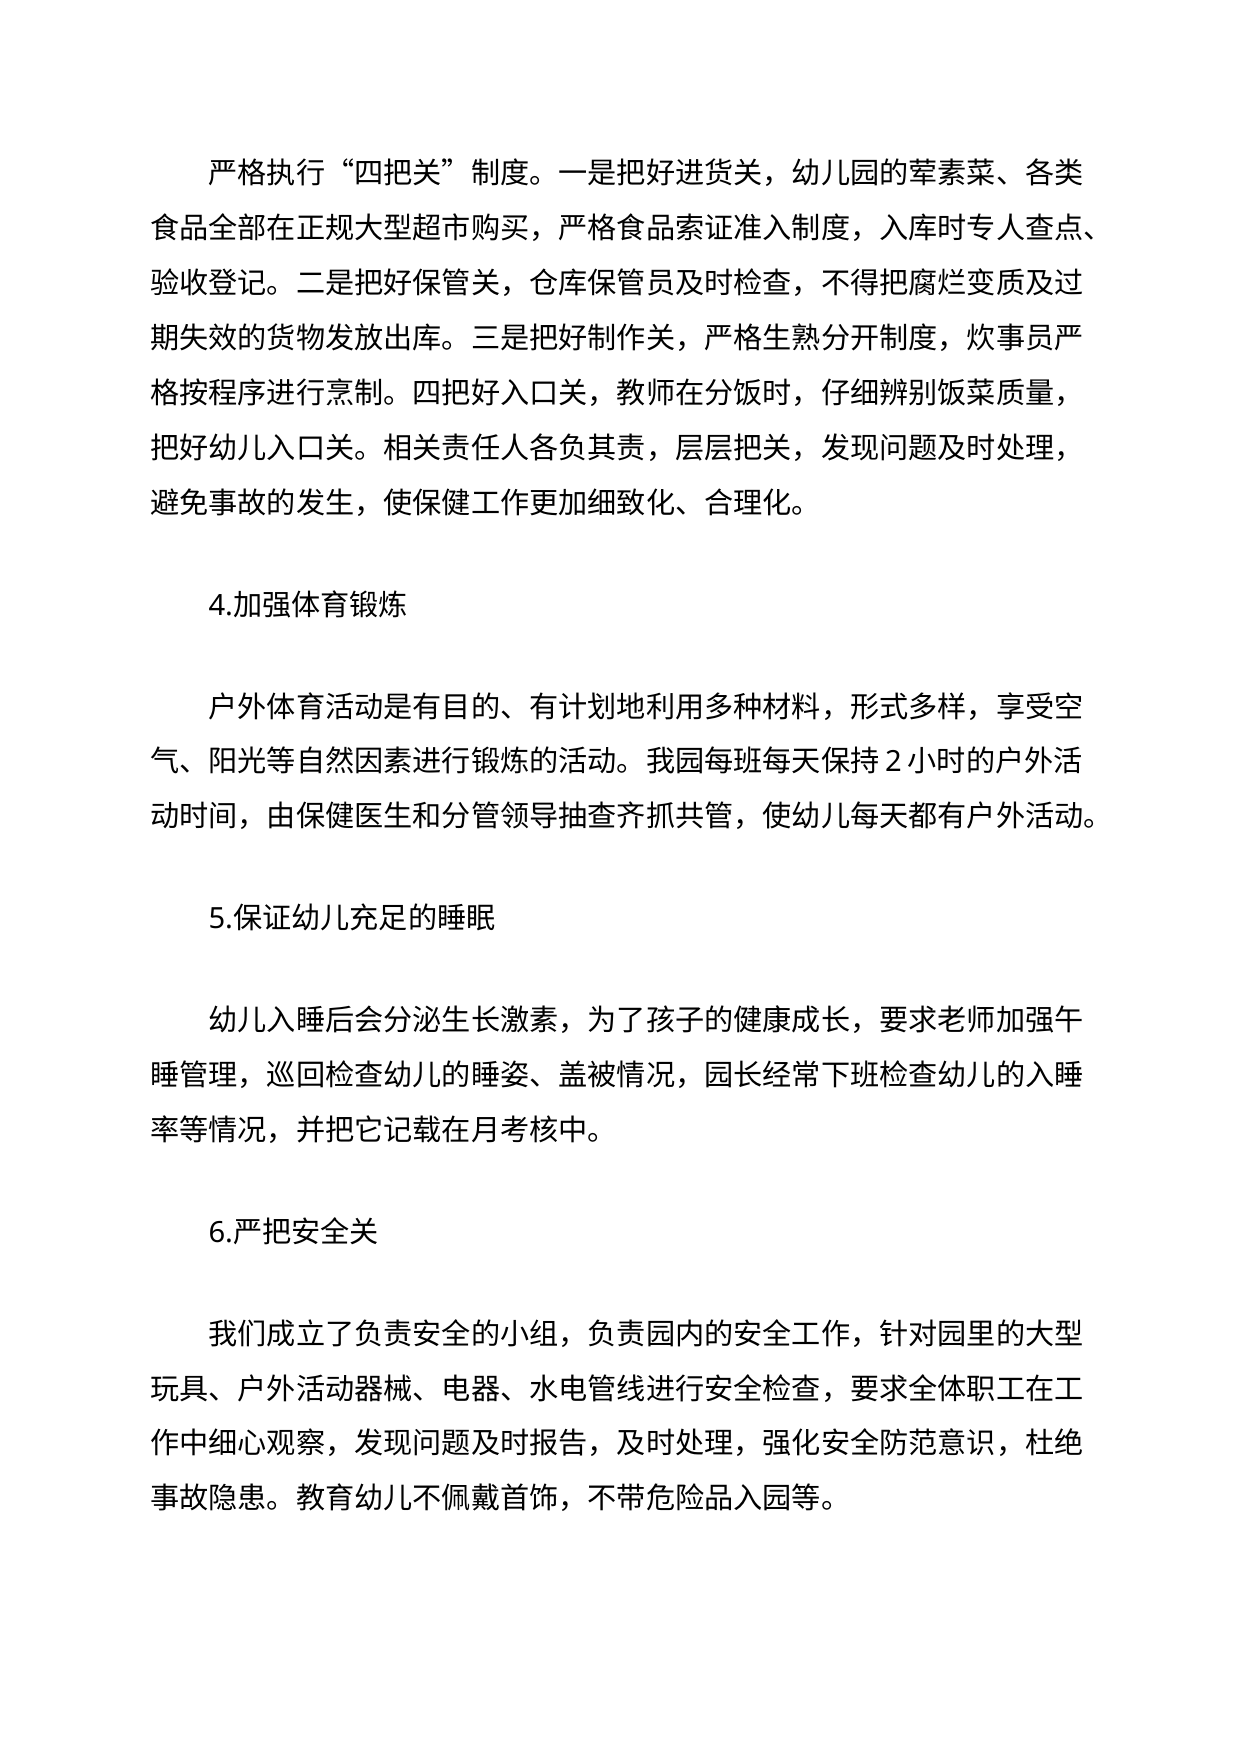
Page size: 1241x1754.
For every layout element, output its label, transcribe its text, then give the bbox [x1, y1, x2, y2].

text 我们成立了负责安全的小组，负责园内的安全工作，针对园里的大型玩具、户外活动器械、电器、水电管线进行安全检查，要求全体职工在工作中细心观察，发现问题及时报告，及时处理，强化安全防范意识，杜绝事故隐患。教育幼儿不佩戴首饰，不带危险品入园等。 [150, 1310, 1090, 1517]
text 幼儿入睡后会分泌生长激素，为了孩子的健康成长，要求老师加强午睡管理，巡回检查幼儿的睡姿、盖被情况，园长经常下班检查幼儿的入睡率等情况，并把它记载在月考核中。 [150, 997, 1090, 1149]
text 户外体育活动是有目的、有计划地利用多种材料，形式多样，享受空气、阳光等自然因素进行锻炼的活动。我园每班每天保持2小时的户外活动时间，由保健医生和分管领导抽查齐抓共管，使幼儿每天都有户外活动。 [150, 683, 1090, 835]
text 严格执行“四把关”制度。一是把好进货关，幼儿园的荤素菜、各类食品全部在正规大型超市购买，严格食品索证准入制度，入库时专人查点、验收登记。二是把好保管关，仓库保管员及时检查，不得把腐烂变质及过期失效的货物发放出库。三是把好制作关，严格生熟分开制度，炊事员严格按程序进行烹制。四把好入口关，教师在分饭时，仔细辨别饭菜质量，把好幼儿入口关。相关责任人各负其责，层层把关，发现问题及时处理，避免事故的发生，使保健工作更加细致化、合理化。 [150, 150, 1090, 522]
text 6.严把安全关 [150, 1208, 1090, 1251]
text 4.加强体育锻炼 [150, 581, 1090, 623]
text 5.保证幼儿充足的睡眠 [150, 895, 1090, 937]
